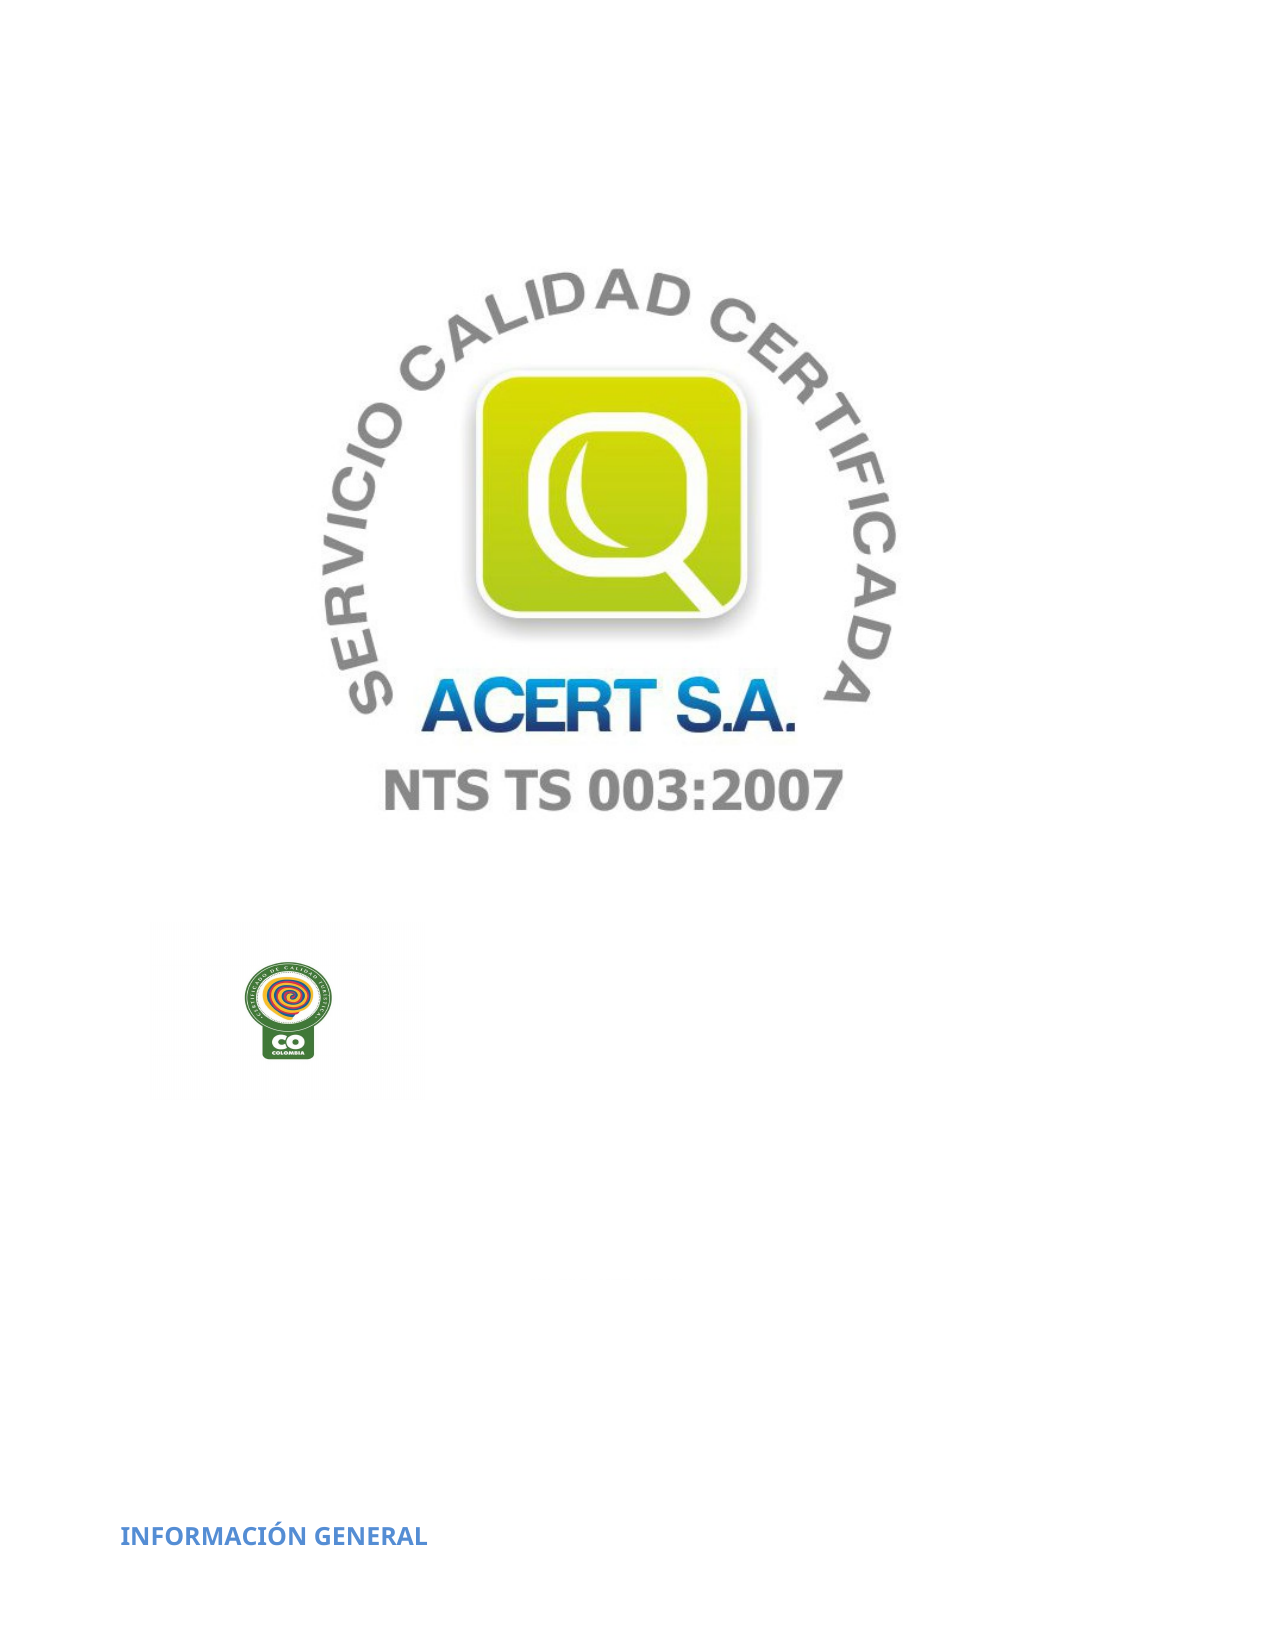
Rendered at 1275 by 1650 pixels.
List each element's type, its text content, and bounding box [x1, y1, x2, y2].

text INFORMACIÓN GENERAL [120, 1518, 1166, 1552]
picture [150, 87, 1071, 1280]
